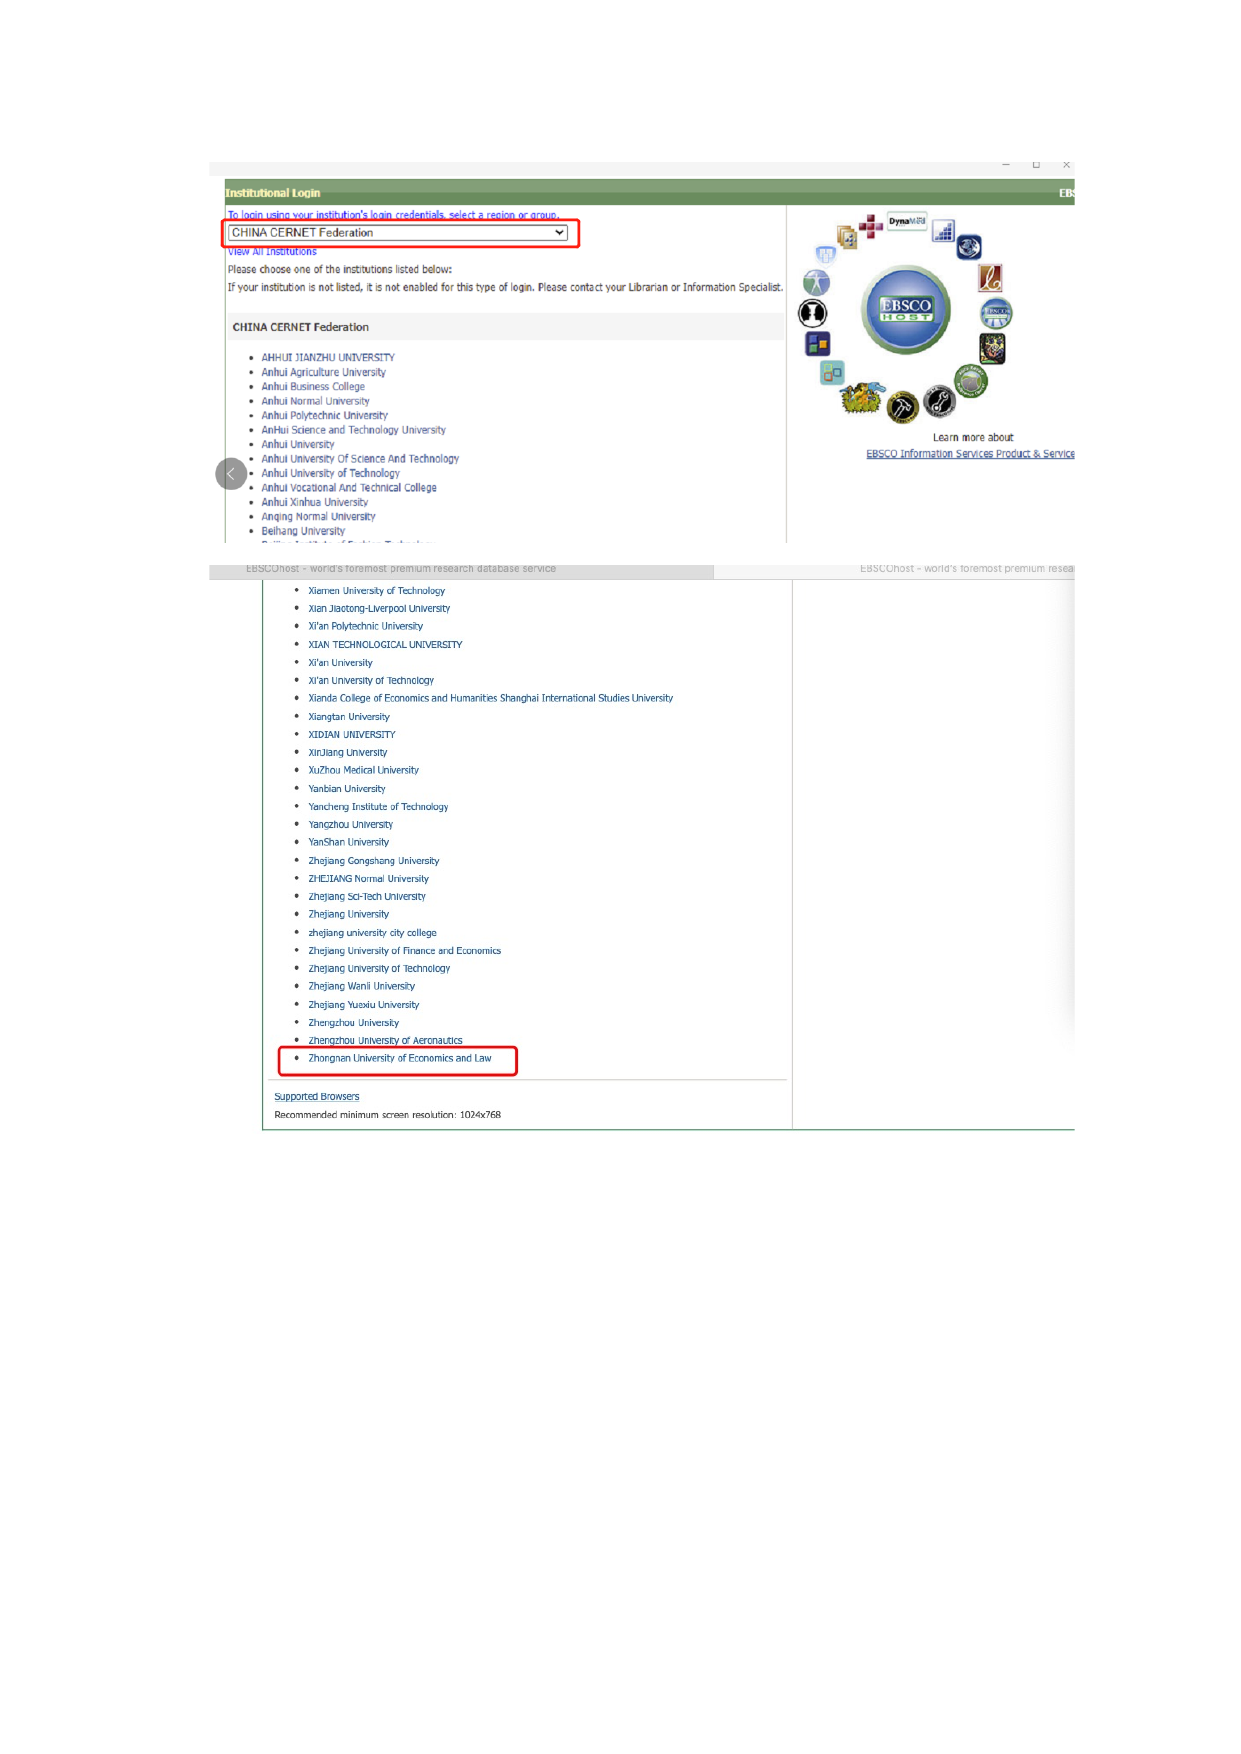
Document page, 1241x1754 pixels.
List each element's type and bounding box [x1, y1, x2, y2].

picture [209, 565, 1075, 1134]
picture [209, 162, 1075, 543]
